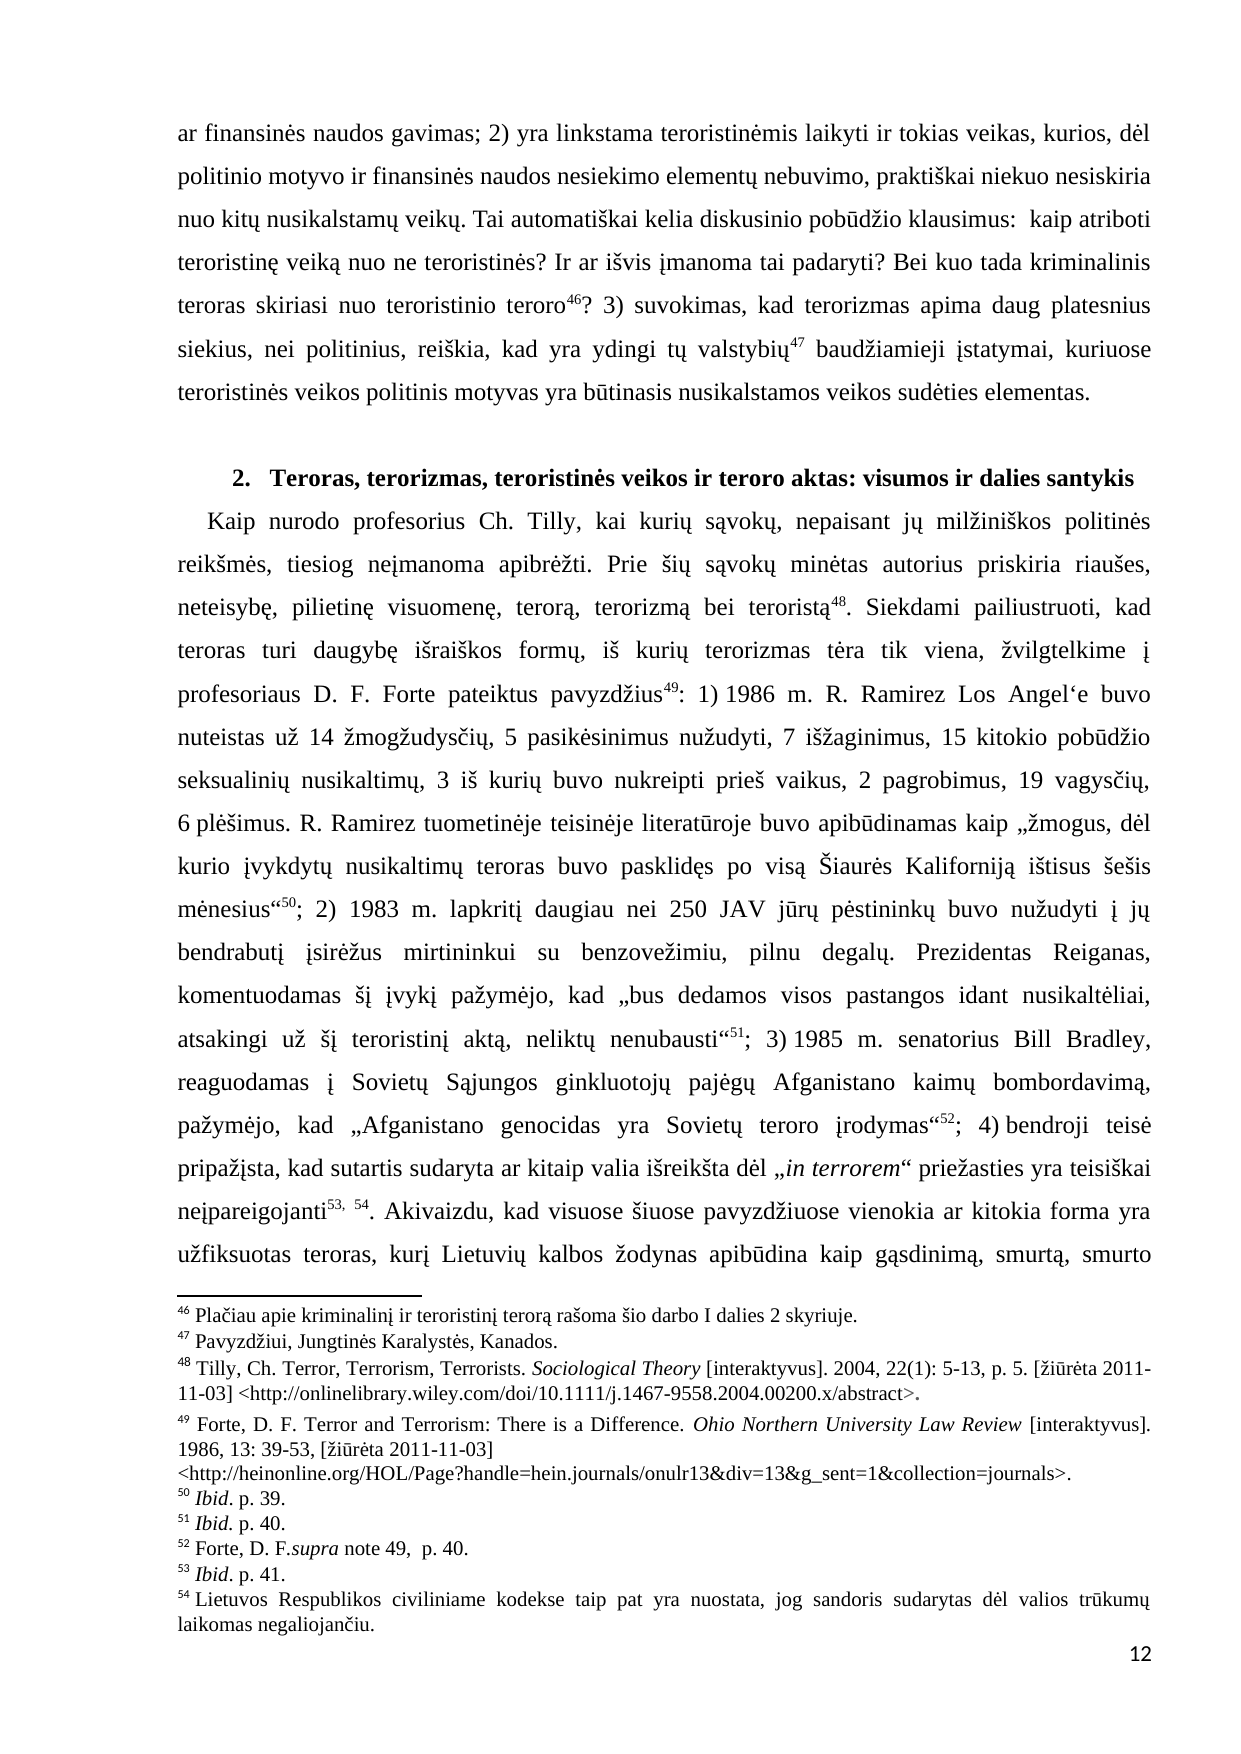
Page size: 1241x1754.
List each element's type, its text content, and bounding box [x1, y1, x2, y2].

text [177, 506, 1152, 1268]
text Terorizmo formų išskyrimas mums leidžia padaryti sekančias išvadas: 1) teroristinių veikų padarymo tikslai gali būti įvairūs: netgi siekis nuslėpti daromas sunkesnes nusikalstamas veikas ar finansinės naudos gavimas; 2) yra linkstama teroristinėmis laikyti ir tokias veikas, kurios, dėl politinio motyvo ir finansinės naudos nesiekimo elementų nebuvimo, praktiškai niekuo nesiskiria nuo kitų nusikalstamų veikų. Tai automatiškai kelia diskusinio pobūdžio klausimus: kaip atriboti teroristinę veiką nuo ne teroristinės? Ir ar išvis įmanoma tai padaryti? Bei kuo tada kriminalinis teroras skiriasi nuo teroristinio teroro? 3) suvokimas, kad terorizmas apima daug platesnius siekius, nei politinius, reiškia, kad yra ydingi tų valstybių baudžiamieji įstatymai, kuriuose teroristinės veikos politinis motyvas yra būtinasis nusikalstamos veikos sudėties elementas. [177, 118, 1152, 406]
subtitle Teroras, terorizmas, teroristinės veikos ir teroro aktas: visumos ir dalies santykis [215, 463, 1152, 492]
